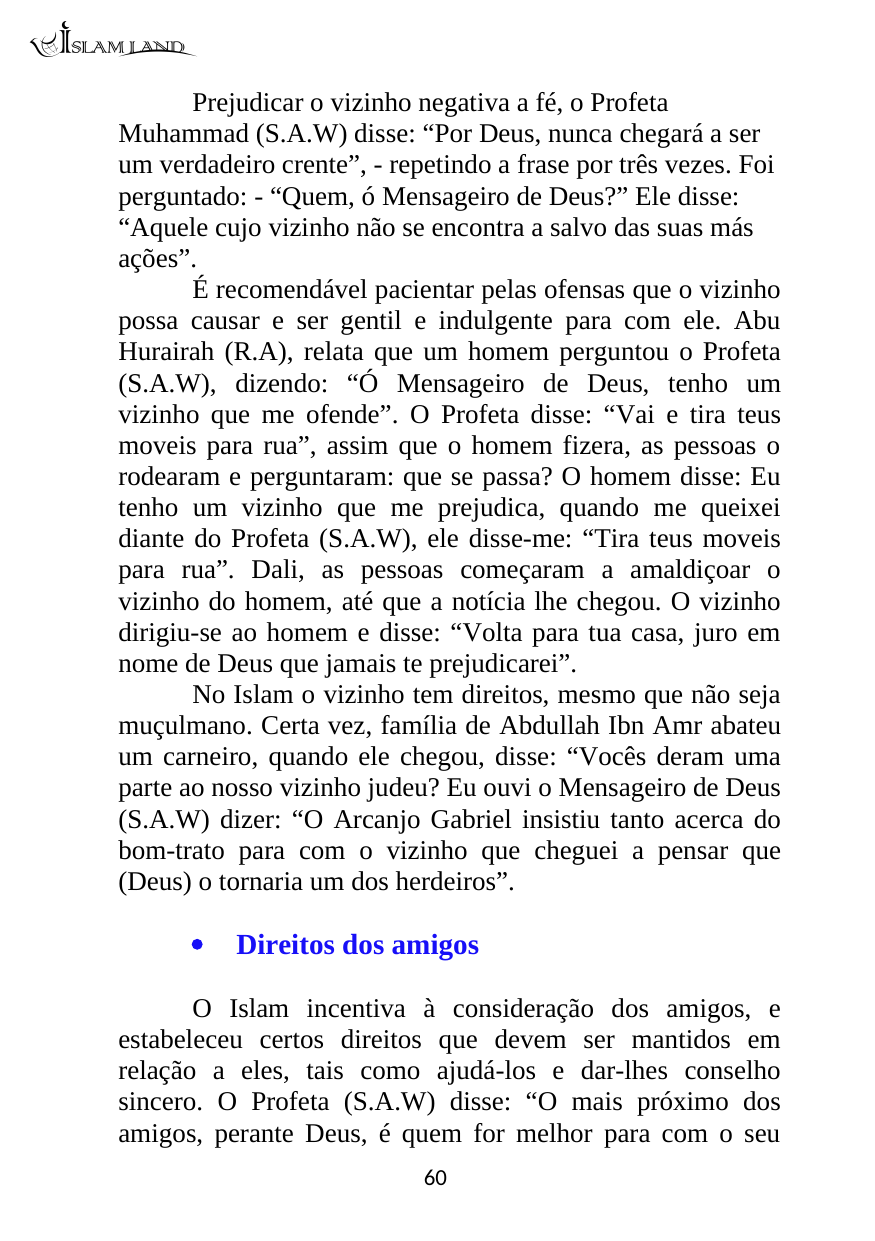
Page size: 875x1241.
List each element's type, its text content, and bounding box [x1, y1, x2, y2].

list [118, 992, 782, 1148]
picture [29, 21, 198, 57]
list Prejudicar o vizinho negativa a fé, o Profeta Muhammad (S.A.W) disse: “Por Deus, nunca chegará a ser um verdadeiro crente”, - repetindo a frase por três vezes. Foi perguntado: - “Quem, ó Mensageiro de Deus?” Ele disse: “Aquele cujo vizinho não se encontra a salvo das suas más ações”. [118, 86, 782, 273]
list No Islam o vizinho tem direitos, mesmo que não seja muçulmano. Certa vez, família de Abdullah Ibn Amr abateu um carneiro, quando ele chegou, disse: “Vocês deram uma parte ao nosso vizinho judeu? Eu ouvi o Mensageiro de Deus (S.A.W) dizer: “O Arcanjo Gabriel insistiu tanto acerca do bom-trato para com o vizinho que cheguei a pensar que (Deus) o tornaria um dos herdeiros”. [118, 678, 782, 896]
list Direitos dos amigos [118, 927, 782, 961]
list É recomendável pacientar pelas ofensas que o vizinho possa causar e ser gentil e indulgente para com ele. Abu Hurairah (R.A), relata que um homem perguntou o Profeta (S.A.W), dizendo: “Ó Mensageiro de Deus, tenho um vizinho que me ofende”. O Profeta disse: “Vai e tira teus moveis para rua”, assim que o homem fizera, as pessoas o rodearam e perguntaram: que se passa? O homem disse: Eu tenho um vizinho que me prejudica, quando me queixei diante do Profeta (S.A.W), ele disse-me: “Tira teus moveis para rua”. Dali, as pessoas começaram a amaldiçoar o vizinho do homem, até que a notícia lhe chegou. O vizinho dirigiu-se ao homem e disse: “Volta para tua casa, juro em nome de Deus que jamais te prejudicarei”. [118, 273, 782, 678]
